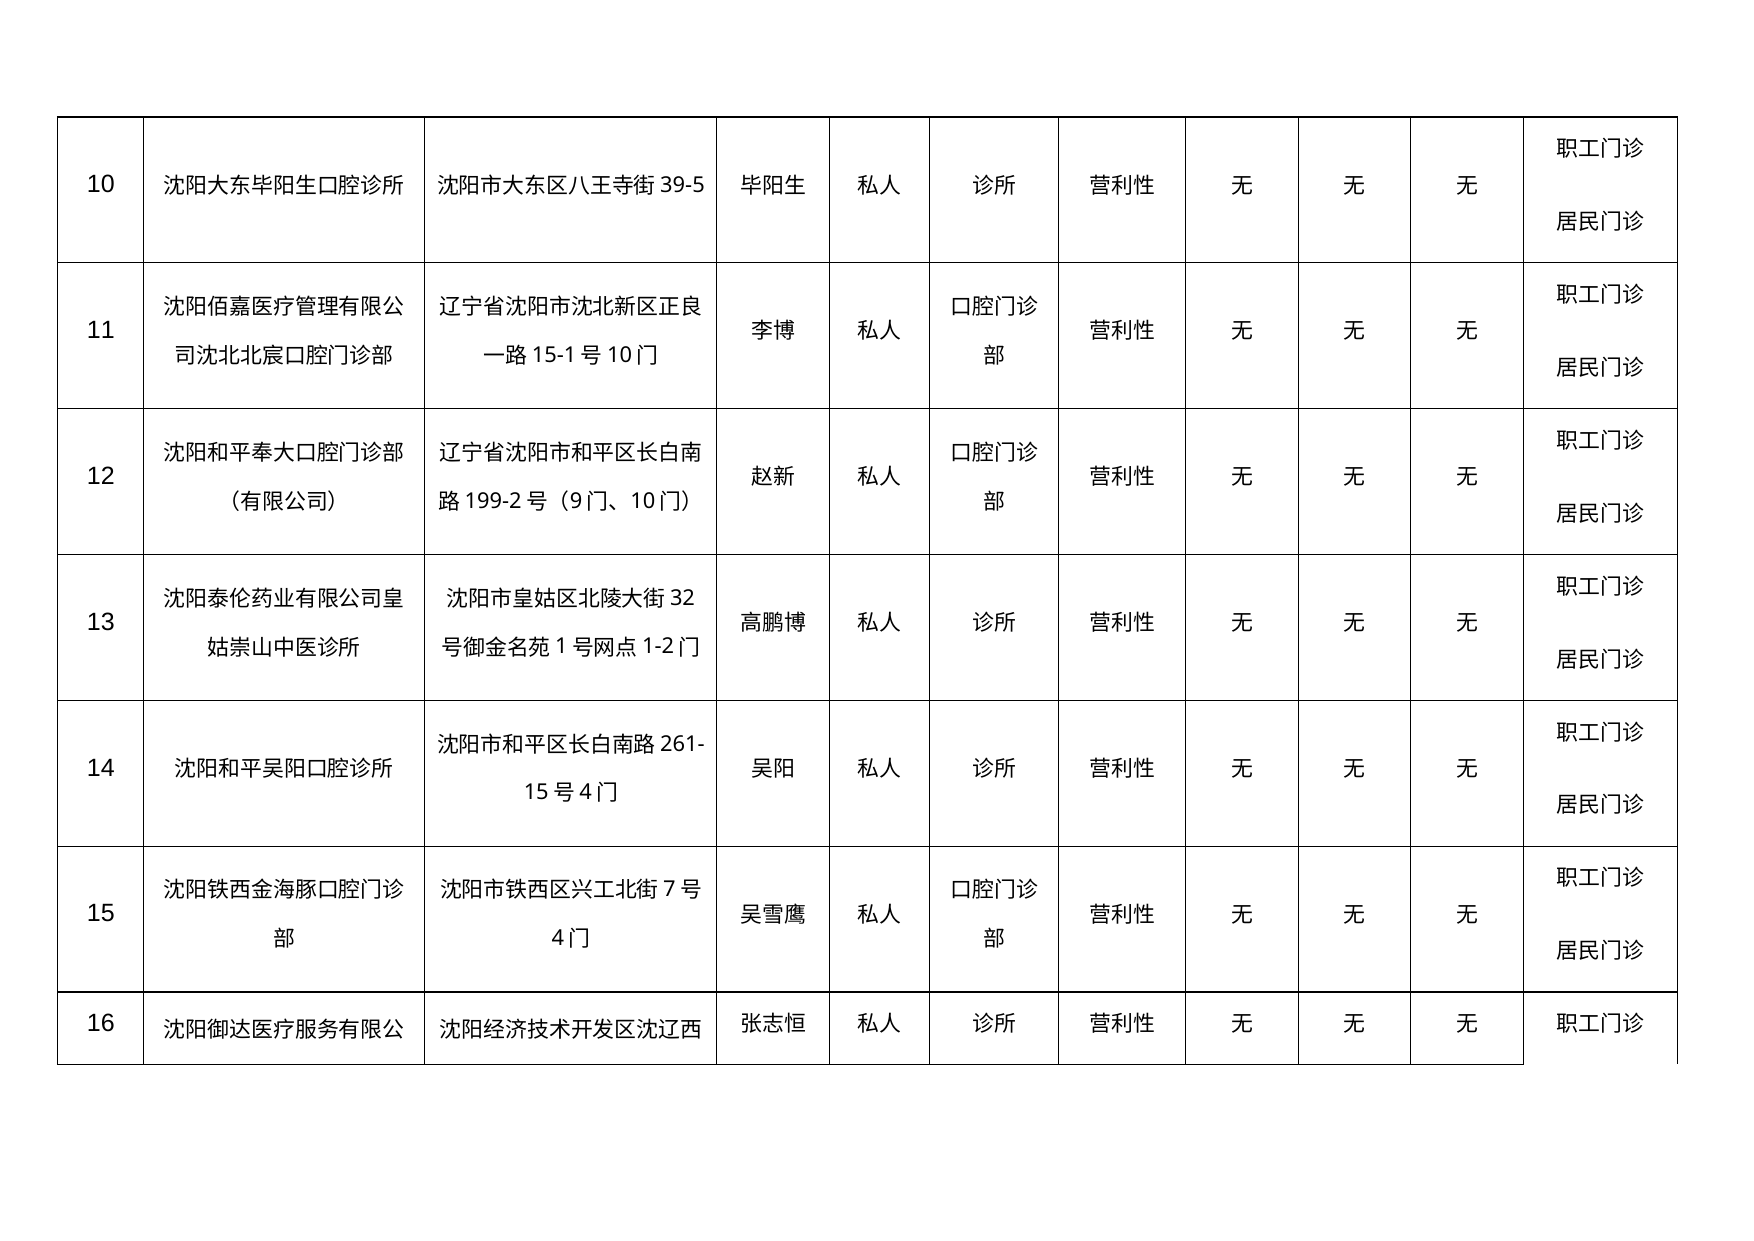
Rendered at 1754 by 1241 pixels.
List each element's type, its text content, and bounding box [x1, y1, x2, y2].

table_cell 无 [1411, 263, 1523, 408]
table_cell 居民门诊 [1524, 481, 1677, 554]
table_cell 无 [1411, 555, 1523, 700]
table_cell 私人 [830, 701, 929, 846]
table_cell 职工门诊 [1524, 993, 1677, 1064]
table_cell 营利性 [1059, 847, 1185, 991]
table_cell 营利性 [1059, 555, 1185, 700]
table_cell 诊所 [930, 118, 1058, 262]
table_cell 私人 [830, 555, 929, 700]
table_cell 16 [58, 993, 143, 1064]
table_cell 私人 [830, 118, 929, 262]
table_cell 吴雪鹰 [717, 847, 829, 991]
table_cell 口腔门诊部 [930, 847, 1058, 991]
table_cell 15 [58, 847, 143, 991]
table_cell 无 [1186, 701, 1298, 846]
table_cell 沈阳佰嘉医疗管理有限公司沈北北宸口腔门诊部 [144, 263, 424, 408]
table_cell 赵新 [717, 409, 829, 554]
table_cell 无 [1299, 701, 1410, 846]
table_cell 沈阳铁西金海豚口腔门诊部 [144, 847, 424, 991]
table_cell 沈阳市大东区八王寺街39-5 [425, 118, 716, 262]
table_cell 无 [1186, 409, 1298, 554]
table_cell 无 [1411, 847, 1523, 991]
table_cell 无 [1299, 409, 1410, 554]
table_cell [144, 993, 424, 1064]
table_cell 无 [1299, 993, 1410, 1064]
table_cell 职工门诊 [1524, 555, 1677, 627]
table_cell 无 [1299, 118, 1410, 262]
table_cell 职工门诊 [1524, 263, 1677, 335]
table_cell 无 [1411, 993, 1523, 1064]
table_cell 吴阳 [717, 701, 829, 846]
table_cell 私人 [830, 263, 929, 408]
table_cell 营利性 [1059, 993, 1185, 1064]
table_cell 无 [1411, 118, 1523, 262]
table_cell 居民门诊 [1524, 335, 1677, 408]
table_cell 无 [1411, 409, 1523, 554]
table_cell 职工门诊 [1524, 847, 1677, 918]
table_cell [425, 993, 716, 1064]
table_cell 诊所 [930, 701, 1058, 846]
table_cell 无 [1299, 847, 1410, 991]
table_cell 13 [58, 555, 143, 700]
table_cell 14 [58, 701, 143, 846]
table_cell 营利性 [1059, 409, 1185, 554]
table_cell 居民门诊 [1524, 189, 1677, 262]
table_cell 营利性 [1059, 701, 1185, 846]
table_cell 职工门诊 [1524, 409, 1677, 481]
table_cell 无 [1186, 118, 1298, 262]
table_cell 11 [58, 263, 143, 408]
table_cell 沈阳和平奉大口腔门诊部（有限公司） [144, 409, 424, 554]
table_cell 诊所 [930, 993, 1058, 1064]
table_cell 沈阳市铁西区兴工北街7号4门 [425, 847, 716, 991]
table_cell 营利性 [1059, 263, 1185, 408]
table_cell 沈阳和平吴阳口腔诊所 [144, 701, 424, 846]
table_cell 职工门诊 [1524, 701, 1677, 773]
table_cell 无 [1186, 847, 1298, 991]
table_cell 居民门诊 [1524, 773, 1677, 846]
table_cell 李博 [717, 263, 829, 408]
table_cell 高鹏博 [717, 555, 829, 700]
table_cell 无 [1186, 263, 1298, 408]
table_cell 辽宁省沈阳市沈北新区正良一路15-1号10门 [425, 263, 716, 408]
table_cell 无 [1299, 555, 1410, 700]
table_cell 沈阳市皇姑区北陵大街32号御金名苑1号网点1-2门 [425, 555, 716, 700]
table_cell 毕阳生 [717, 118, 829, 262]
table_cell 私人 [830, 409, 929, 554]
table_cell 辽宁省沈阳市和平区长白南路199-2号（9门、10门） [425, 409, 716, 554]
table_cell 沈阳大东毕阳生口腔诊所 [144, 118, 424, 262]
table_cell 私人 [830, 993, 929, 1064]
table_cell 职工门诊 [1524, 118, 1677, 189]
table_cell 口腔门诊部 [930, 263, 1058, 408]
table_cell 沈阳泰伦药业有限公司皇姑崇山中医诊所 [144, 555, 424, 700]
table_cell 营利性 [1059, 118, 1185, 262]
table_cell 沈阳市和平区长白南路261-15号4门 [425, 701, 716, 846]
table_cell 无 [1186, 555, 1298, 700]
table_cell 诊所 [930, 555, 1058, 700]
table_cell 私人 [830, 847, 929, 991]
table_cell 居民门诊 [1524, 919, 1677, 991]
table_cell 口腔门诊部 [930, 409, 1058, 554]
table_cell 无 [1411, 701, 1523, 846]
table_cell 居民门诊 [1524, 627, 1677, 700]
table_cell 10 [58, 118, 143, 262]
table_cell 无 [1186, 993, 1298, 1064]
table_cell 12 [58, 409, 143, 554]
table_cell 张志恒 [717, 993, 829, 1064]
table_cell 无 [1299, 263, 1410, 408]
